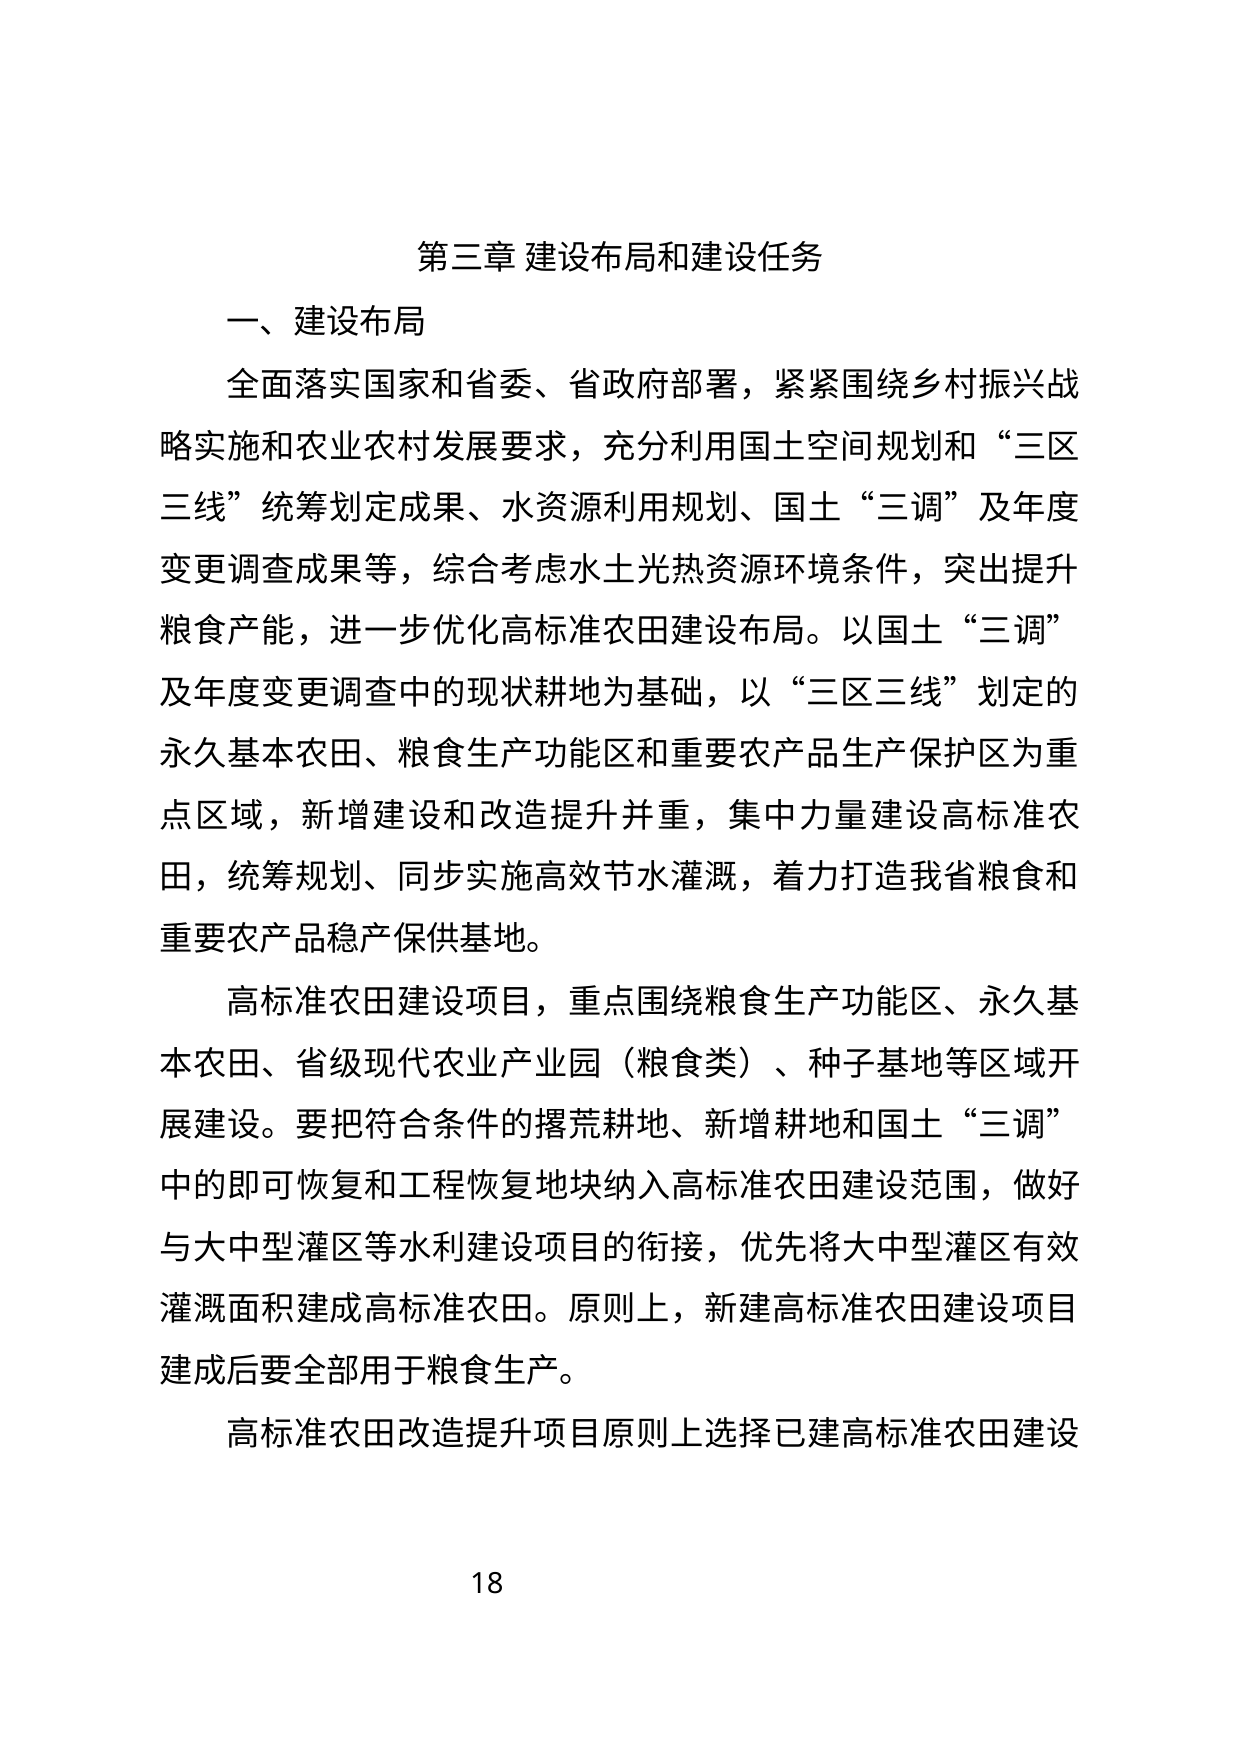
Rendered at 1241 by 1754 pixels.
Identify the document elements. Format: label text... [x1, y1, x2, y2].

text 一、建设布局 [151, 284, 1089, 348]
text 全面落实国家和省委、省政府部署，紧紧围绕乡村振兴战略实施和农业农村发展要求，充分利用国土空间规划和“三区三线”统筹划定成果、水资源利用规划、国土“三调”及年度变更调查成果等，综合考虑水土光热资源环境条件，突出提升粮食产能，进一步优化高标准农田建设布局。以国土“三调”及年度变更调查中的现状耕地为基础，以“三区三线”划定的永久基本农田、粮食生产功能区和重要农产品生产保护区为重点区域，新增建设和改造提升并重，集中力量建设高标准农田，统筹规划、同步实施高效节水灌溉，着力打造我省粮食和重要农产品稳产保供基地。 [151, 348, 1089, 964]
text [151, 1397, 1089, 1460]
text 第三章 建设布局和建设任务 [151, 218, 1089, 284]
text 高标准农田建设项目，重点围绕粮食生产功能区、永久基本农田、省级现代农业产业园（粮食类）、种子基地等区域开展建设。要把符合条件的撂荒耕地、新增耕地和国土“三调”中的即可恢复和工程恢复地块纳入高标准农田建设范围，做好与大中型灌区等水利建设项目的衔接，优先将大中型灌区有效灌溉面积建成高标准农田。原则上，新建高标准农田建设项目建成后要全部用于粮食生产。 [151, 964, 1089, 1397]
